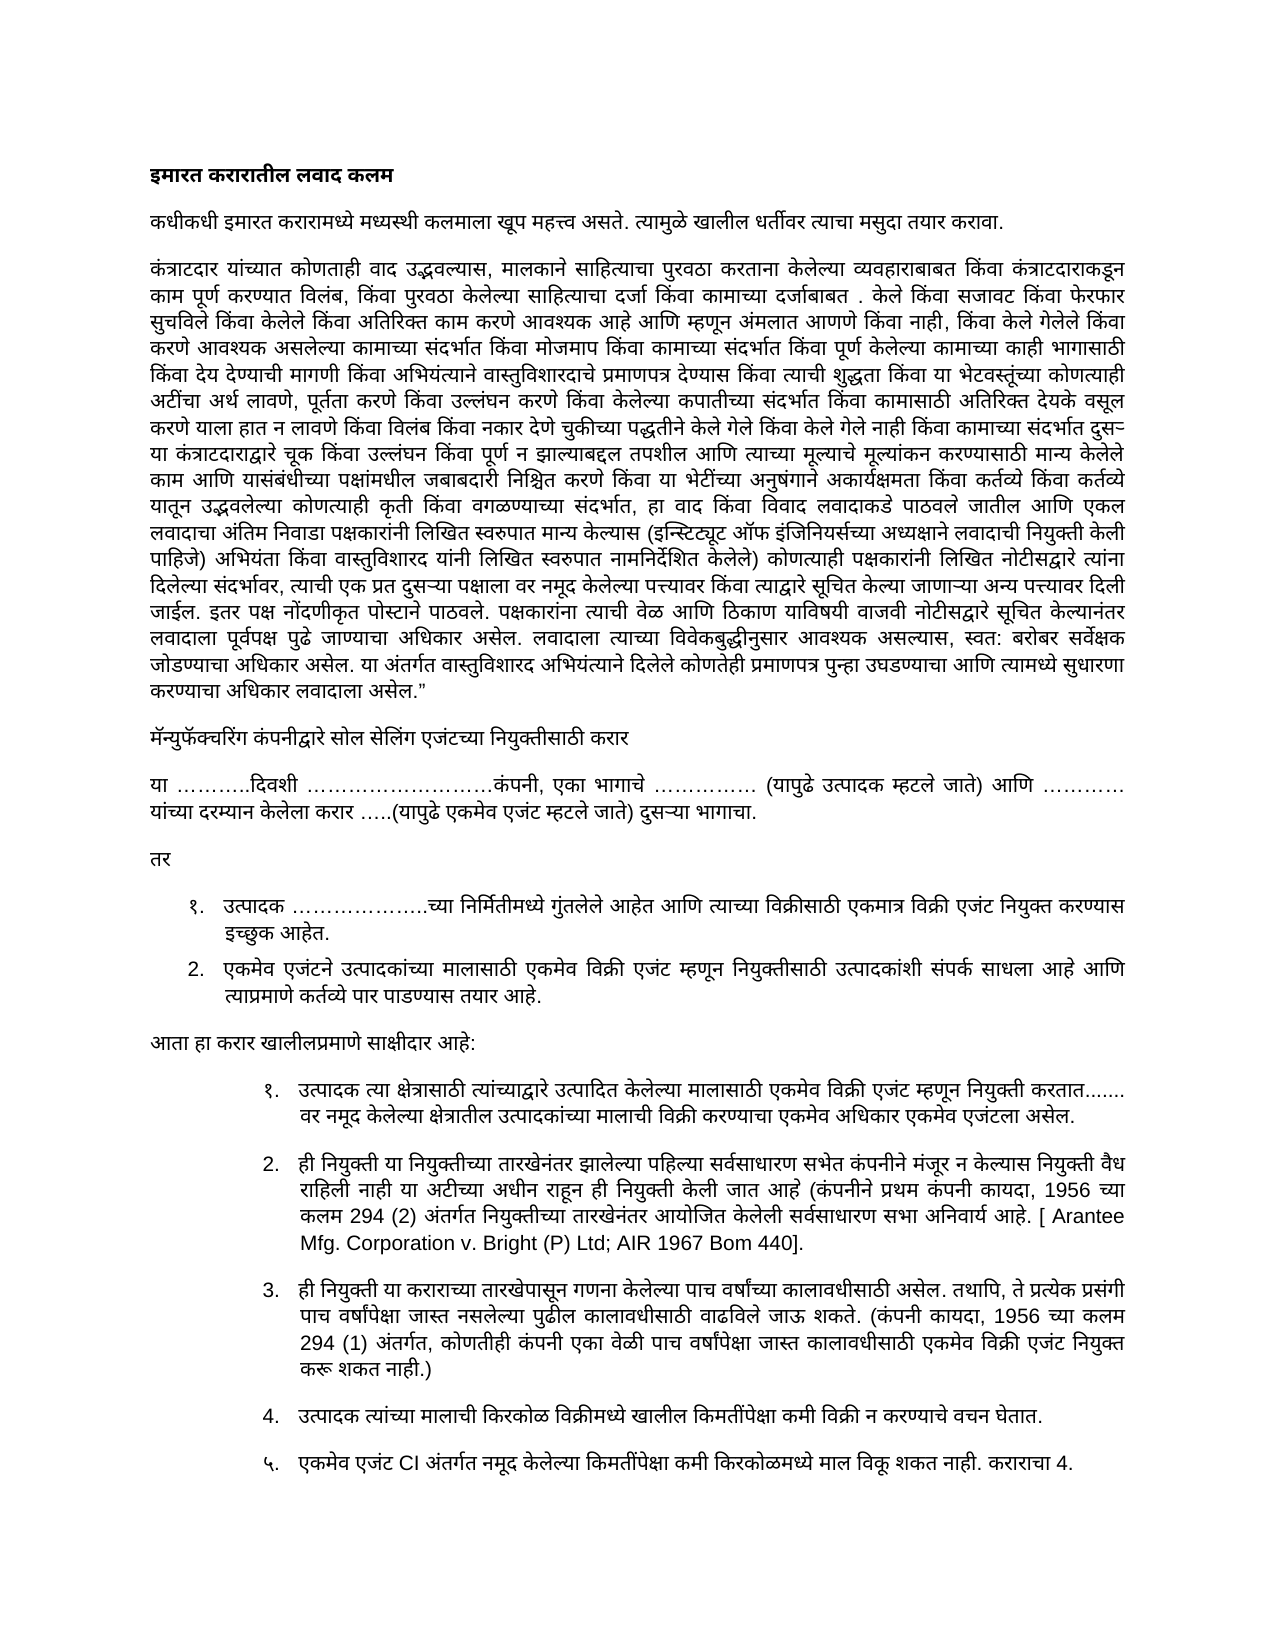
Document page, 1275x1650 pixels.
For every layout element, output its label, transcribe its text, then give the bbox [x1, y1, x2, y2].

text 4. उत्पादक त्यांच्या मालाची किरकोळ विक्रीमध्ये खालील किमतींपेक्षा कमी विक्री न करण्याचे वचन घेतात. [262, 1401, 1125, 1428]
text 2. एकमेव एजंटने उत्पादकांच्या मालासाठी एकमेव विक्री एजंट म्हणून नियुक्तीसाठी उत्पादकांशी संपर्क साधला आहे आणि त्याप्रमाणे कर्तव्ये पार पाडण्यास तयार आहे. [187, 955, 1125, 1007]
text कधीकधी इमारत करारामध्ये मध्यस्थी कलमाला खूप महत्त्व असते. त्यामुळे खालील धर्तीवर त्याचा मसुदा तयार करावा. [150, 208, 1125, 234]
text इमारत करारातील लवाद कलम [150, 160, 1125, 187]
text कंत्राटदार यांच्यात कोणताही वाद उद्भवल्यास, मालकाने साहित्याचा पुरवठा करताना केलेल्या व्यवहाराबाबत किंवा कंत्राटदाराकडून काम पूर्ण करण्यात विलंब, किंवा पुरवठा केलेल्या साहित्याचा दर्जा किंवा कामाच्या दर्जाबाबत . केले किंवा सजावट किंवा फेरफार सुचविले किंवा केलेले किंवा अतिरिक्त काम करणे आवश्यक आहे आणि म्हणून अंमलात आणणे किंवा नाही, किंवा केले गेलेले किंवा करणे आवश्यक असलेल्या कामाच्या संदर्भात किंवा मोजमाप किंवा कामाच्या संदर्भात किंवा पूर्ण केलेल्या कामाच्या काही भागासाठी किंवा देय देण्याची मागणी किंवा अभियंत्याने वास्तुविशारदाचे प्रमाणपत्र देण्यास किंवा त्याची शुद्धता किंवा या भेटवस्तूंच्या कोणत्याही अटींचा अर्थ लावणे, पूर्तता करणे किंवा उल्लंघन करणे किंवा केलेल्या कपातीच्या संदर्भात किंवा कामासाठी अतिरिक्त देयके वसूल करणे याला हात न लावणे किंवा विलंब किंवा नकार देणे चुकीच्या पद्धतीने केले गेले किंवा केले गेले नाही किंवा कामाच्या संदर्भात दुसर्‍या कंत्राटदाराद्वारे चूक किंवा उल्लंघन किंवा पूर्ण न झाल्याबद्दल तपशील आणि त्याच्या मूल्याचे मूल्यांकन करण्यासाठी मान्य केलेले काम आणि यासंबंधीच्या पक्षांमधील जबाबदारी निश्चित करणे किंवा या भेटींच्या अनुषंगाने अकार्यक्षमता किंवा कर्तव्ये किंवा कर्तव्ये यातून उद्भवलेल्या कोणत्याही कृती किंवा वगळण्याच्या संदर्भात, हा वाद किंवा विवाद लवादाकडे पाठवले जातील आणि एकल लवादाचा अंतिम निवाडा पक्षकारांनी लिखित स्वरुपात मान्य केल्यास (इन्स्टिट्यूट ऑफ इंजिनियर्सच्या अध्यक्षाने लवादाची नियुक्ती केली पाहिजे) अभियंता किंवा वास्तुविशारद यांनी लिखित स्वरुपात नामनिर्देशित केलेले) कोणत्याही पक्षकारांनी लिखित नोटीसद्वारे त्यांना दिलेल्या संदर्भावर, त्याची एक प्रत दुसऱ्या पक्षाला वर नमूद केलेल्या पत्त्यावर किंवा त्याद्वारे सूचित केल्या जाणाऱ्या अन्य पत्त्यावर दिली जाईल. इतर पक्ष नोंदणीकृत पोस्टाने पाठवले. पक्षकारांना त्याची वेळ आणि ठिकाण याविषयी वाजवी नोटीसद्वारे सूचित केल्यानंतर लवादाला पूर्वपक्ष पुढे जाण्याचा अधिकार असेल. लवादाला त्याच्या विवेकबुद्धीनुसार आवश्यक असल्यास, स्वत: बरोबर सर्वेक्षक जोडण्याचा अधिकार असेल. या अंतर्गत वास्तुविशारद अभियंत्याने दिलेले कोणतेही प्रमाणपत्र पुन्हा उघडण्याचा आणि त्यामध्ये सुधारणा करण्याचा अधिकार लवादाला असेल.” [150, 255, 1125, 703]
text आता हा करार खालीलप्रमाणे साक्षीदार आहे: [150, 1028, 1125, 1054]
text या ………..दिवशी ………………………कंपनी, एका भागाचे …………… (यापुढे उत्पादक म्हटले जाते) आणि ………… यांच्या दरम्यान केलेला करार …..(यापुढे एकमेव एजंट म्हटले जाते) दुसऱ्या भागाचा. [150, 771, 1125, 823]
text 3. ही नियुक्ती या कराराच्या तारखेपासून गणना केलेल्या पाच वर्षांच्या कालावधीसाठी असेल. तथापि, ते प्रत्येक प्रसंगी पाच वर्षांपेक्षा जास्त नसलेल्या पुढील कालावधीसाठी वाढविले जाऊ शकते. (कंपनी कायदा, 1956 च्या कलम 294 (1) अंतर्गत, कोणतीही कंपनी एका वेळी पाच वर्षांपेक्षा जास्त कालावधीसाठी एकमेव विक्री एजंट नियुक्त करू शकत नाही.) [262, 1275, 1125, 1381]
text मॅन्युफॅक्चरिंग कंपनीद्वारे सोल सेलिंग एजंटच्या नियुक्तीसाठी करार [150, 724, 1125, 750]
text तर [150, 844, 1125, 871]
text 2. ही नियुक्ती या नियुक्तीच्या तारखेनंतर झालेल्या पहिल्या सर्वसाधारण सभेत कंपनीने मंजूर न केल्यास नियुक्ती वैध राहिली नाही या अटीच्या अधीन राहून ही नियुक्ती केली जात आहे (कंपनीने प्रथम कंपनी कायदा, 1956 च्या कलम 294 (2) अंतर्गत नियुक्तीच्या तारखेनंतर आयोजित केलेली सर्वसाधारण सभा अनिवार्य आहे. [ Arantee Mfg. Corporation v. Bright (P) Ltd; AIR 1967 Bom 440]. [262, 1149, 1125, 1254]
text ५. एकमेव एजंट CI अंतर्गत नमूद केलेल्या किमतींपेक्षा कमी किरकोळमध्ये माल विकू शकत नाही. कराराचा 4. [262, 1449, 1125, 1475]
text १. उत्पादक ………………..च्या निर्मितीमध्ये गुंतलेले आहेत आणि त्याच्या विक्रीसाठी एकमात्र विक्री एजंट नियुक्त करण्यास इच्छुक आहेत. [187, 892, 1125, 944]
text १. उत्पादक त्या क्षेत्रासाठी त्यांच्याद्वारे उत्पादित केलेल्या मालासाठी एकमेव विक्री एजंट म्हणून नियुक्ती करतात....... वर नमूद केलेल्या क्षेत्रातील उत्पादकांच्या मालाची विक्री करण्याचा एकमेव अधिकार एकमेव एजंटला असेल. [262, 1075, 1125, 1128]
